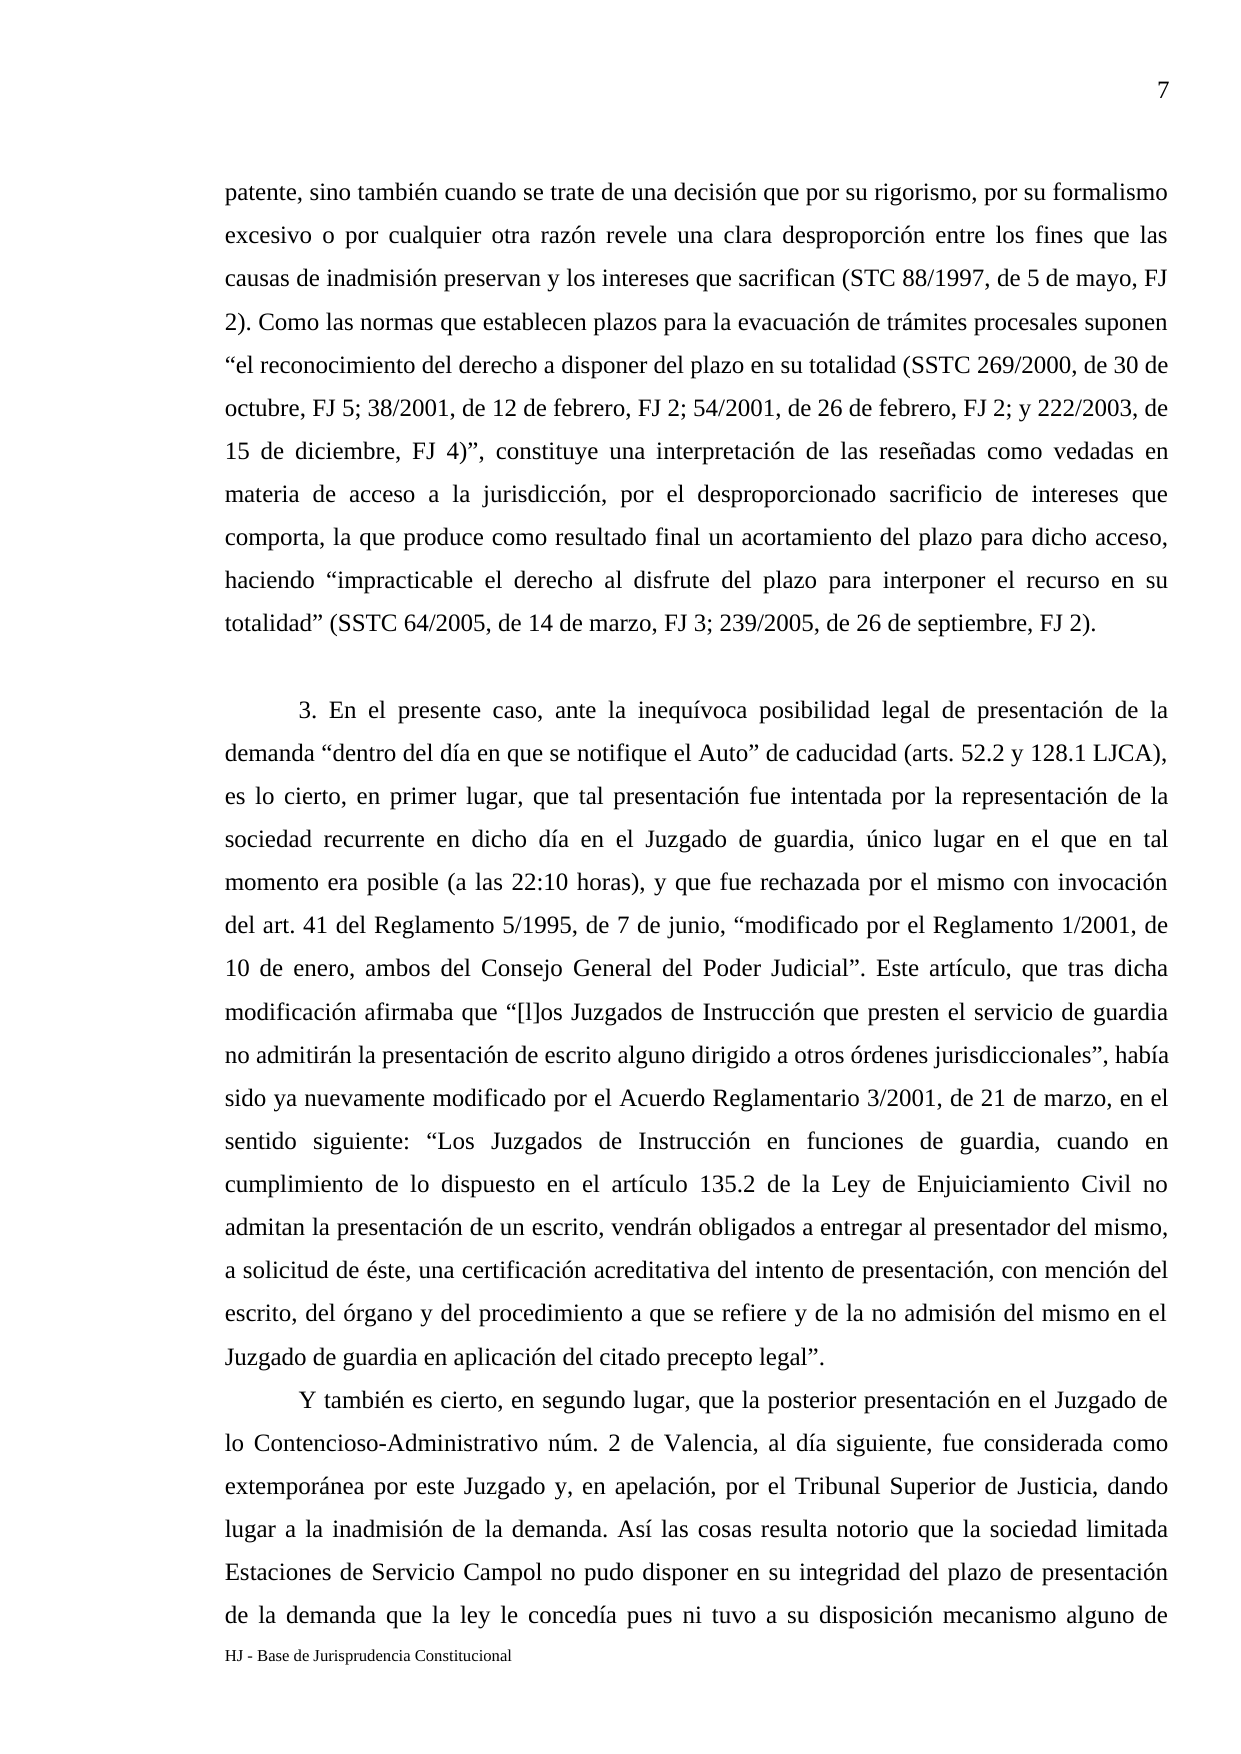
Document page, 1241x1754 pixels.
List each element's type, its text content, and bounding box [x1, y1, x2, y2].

text 3. En el presente caso, ante la inequívoca posibilidad legal de presentación de la demanda “dentro del día en que se notifique el Auto” de caducidad (arts. 52.2 y 128.1 LJCA), es lo cierto, en primer lugar, que tal presentación fue intentada por la representación de la sociedad recurrente en dicho día en el Juzgado de guardia, único lugar en el que en tal momento era posible (a las 22:10 horas), y que fue rechazada por el mismo con invocación del art. 41 del Reglamento 5/1995, de 7 de junio, “modificado por el Reglamento 1/2001, de 10 de enero, ambos del Consejo General del Poder Judicial”. Este artículo, que tras dicha modificación afirmaba que “[l]os Juzgados de Instrucción que presten el servicio de guardia no admitirán la presentación de escrito alguno dirigido a otros órdenes jurisdiccionales”, había sido ya nuevamente modificado por el Acuerdo Reglamentario 3/2001, de 21 de marzo, en el sentido siguiente: “Los Juzgados de Instrucción en funciones de guardia, cuando en cumplimiento de lo dispuesto en el artículo 135.2 de la Ley de Enjuiciamiento Civil no admitan la presentación de un escrito, vendrán obligados a entregar al presentador del mismo, a solicitud de éste, una certificación acreditativa del intento de presentación, con mención del escrito, del órgano y del procedimiento a que se refiere y de la no admisión del mismo en el Juzgado de guardia en aplicación del citado precepto legal”. [224, 695, 1169, 1370]
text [224, 1385, 1169, 1629]
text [224, 177, 1169, 637]
